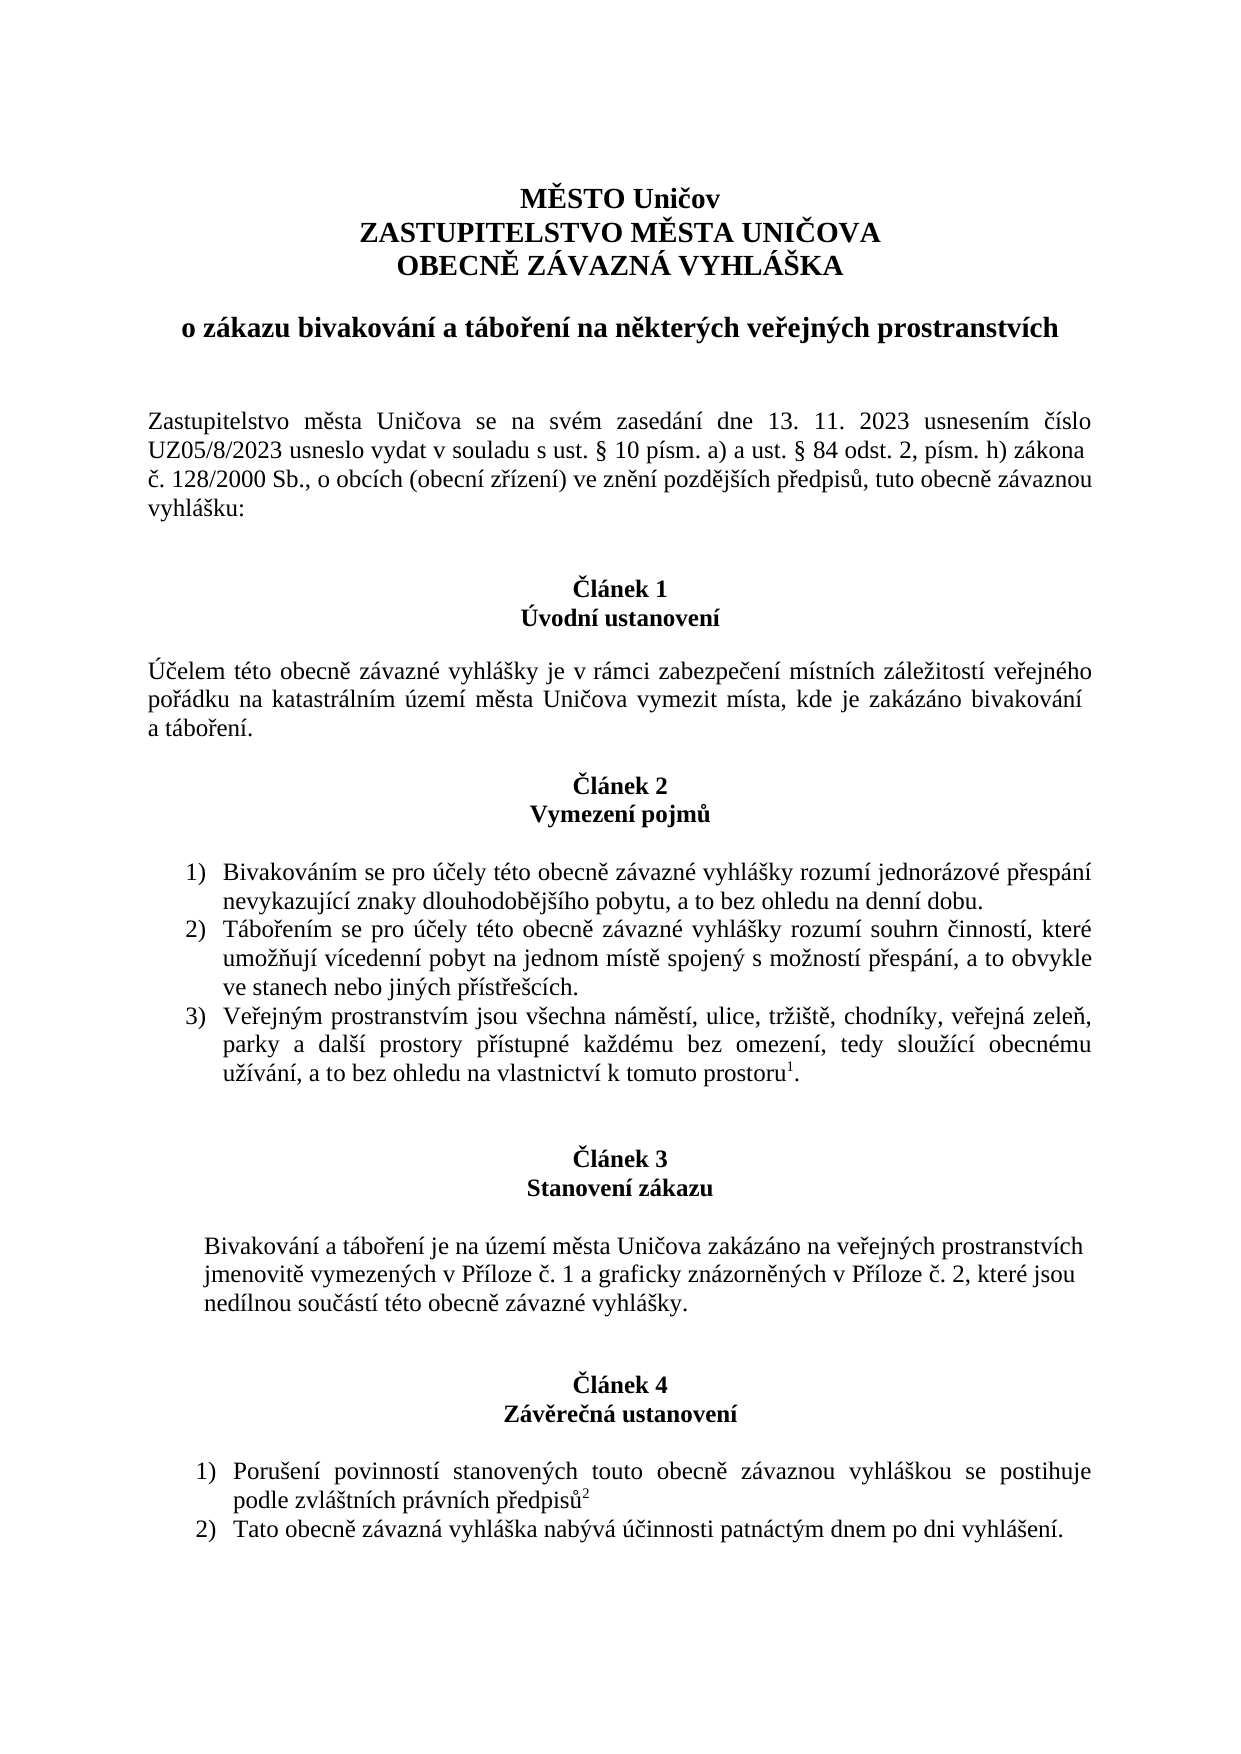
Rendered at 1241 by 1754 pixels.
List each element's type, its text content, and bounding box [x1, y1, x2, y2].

text Zastupitelstvo města Uničova se na svém zasedání dne 13. 11. 2023 usnesením číslo UZ05/8/2023 usneslo vydat v souladu s ust. § 10 písm. a) a ust. § 84 odst. 2, písm. h) zákona č. 128/2000 Sb., o obcích (obecní zřízení) ve znění pozdějších předpisů, tuto obecně závaznou vyhlášku: [148, 406, 1092, 521]
subtitle Článek 1 [148, 574, 1092, 603]
text Článek 3 [148, 1144, 1092, 1173]
text Článek 2 [148, 771, 1092, 799]
text jmenovitě vymezených v Příloze č. 1 a graficky znázorněných v Příloze č. 2, které jsou [148, 1259, 1092, 1288]
text Závěrečná ustanovení [148, 1399, 1092, 1427]
text nedílnou součástí této obecně závazné vyhlášky. [148, 1288, 1092, 1317]
text Vymezení pojmů [148, 799, 1092, 828]
text Článek 4 [148, 1370, 1092, 1399]
text Účelem této obecně závazné vyhlášky je v rámci zabezpečení místních záležitostí veřejného pořádku na katastrálním území města Uničova vymezit místa, kde je zakázáno bivakování a táboření. [148, 656, 1092, 742]
list Bivakováním se pro účely této obecně závazné vyhlášky rozumí jednorázové přespání nevykazující znaky dlouhodobějšího pobytu, a to bez ohledu na denní dobu. [185, 857, 1092, 914]
list Tato obecně závazná vyhláška nabývá účinnosti patnáctým dnem po dni vyhlášení. [195, 1514, 1092, 1542]
text o zákazu bivakování a táboření na některých veřejných prostranstvích [148, 311, 1092, 344]
text OBECNĚ ZÁVAZNÁ VYHLÁŠKA [148, 248, 1092, 282]
title MĚSTO Uničov [148, 181, 1092, 215]
text Stanovení zákazu [148, 1173, 1092, 1202]
text Bivakování a táboření je na území města Uničova zakázáno na veřejných prostranstvích [148, 1231, 1092, 1259]
list Veřejným prostranstvím jsou všechna náměstí, ulice, tržiště, chodníky, veřejná zeleň, parky a další prostory přístupné každému bez omezení, tedy sloužící obecnému užívání, a to bez ohledu na vlastnictví k tomuto prostoru1. [185, 1001, 1092, 1087]
list Tábořením se pro účely této obecně závazné vyhlášky rozumí souhrn činností, které umožňují vícedenní pobyt na jednom místě spojený s možností přespání, a to obvykle ve stanech nebo jiných přístřešcích. [185, 914, 1092, 1001]
list Porušení povinností stanovených touto obecně závaznou vyhláškou se postihuje podle zvláštních právních předpisů2 [195, 1456, 1092, 1514]
subtitle Úvodní ustanovení [148, 603, 1092, 632]
title ZASTUPITELSTVO MĚSTA UNIČOVA [148, 215, 1092, 248]
